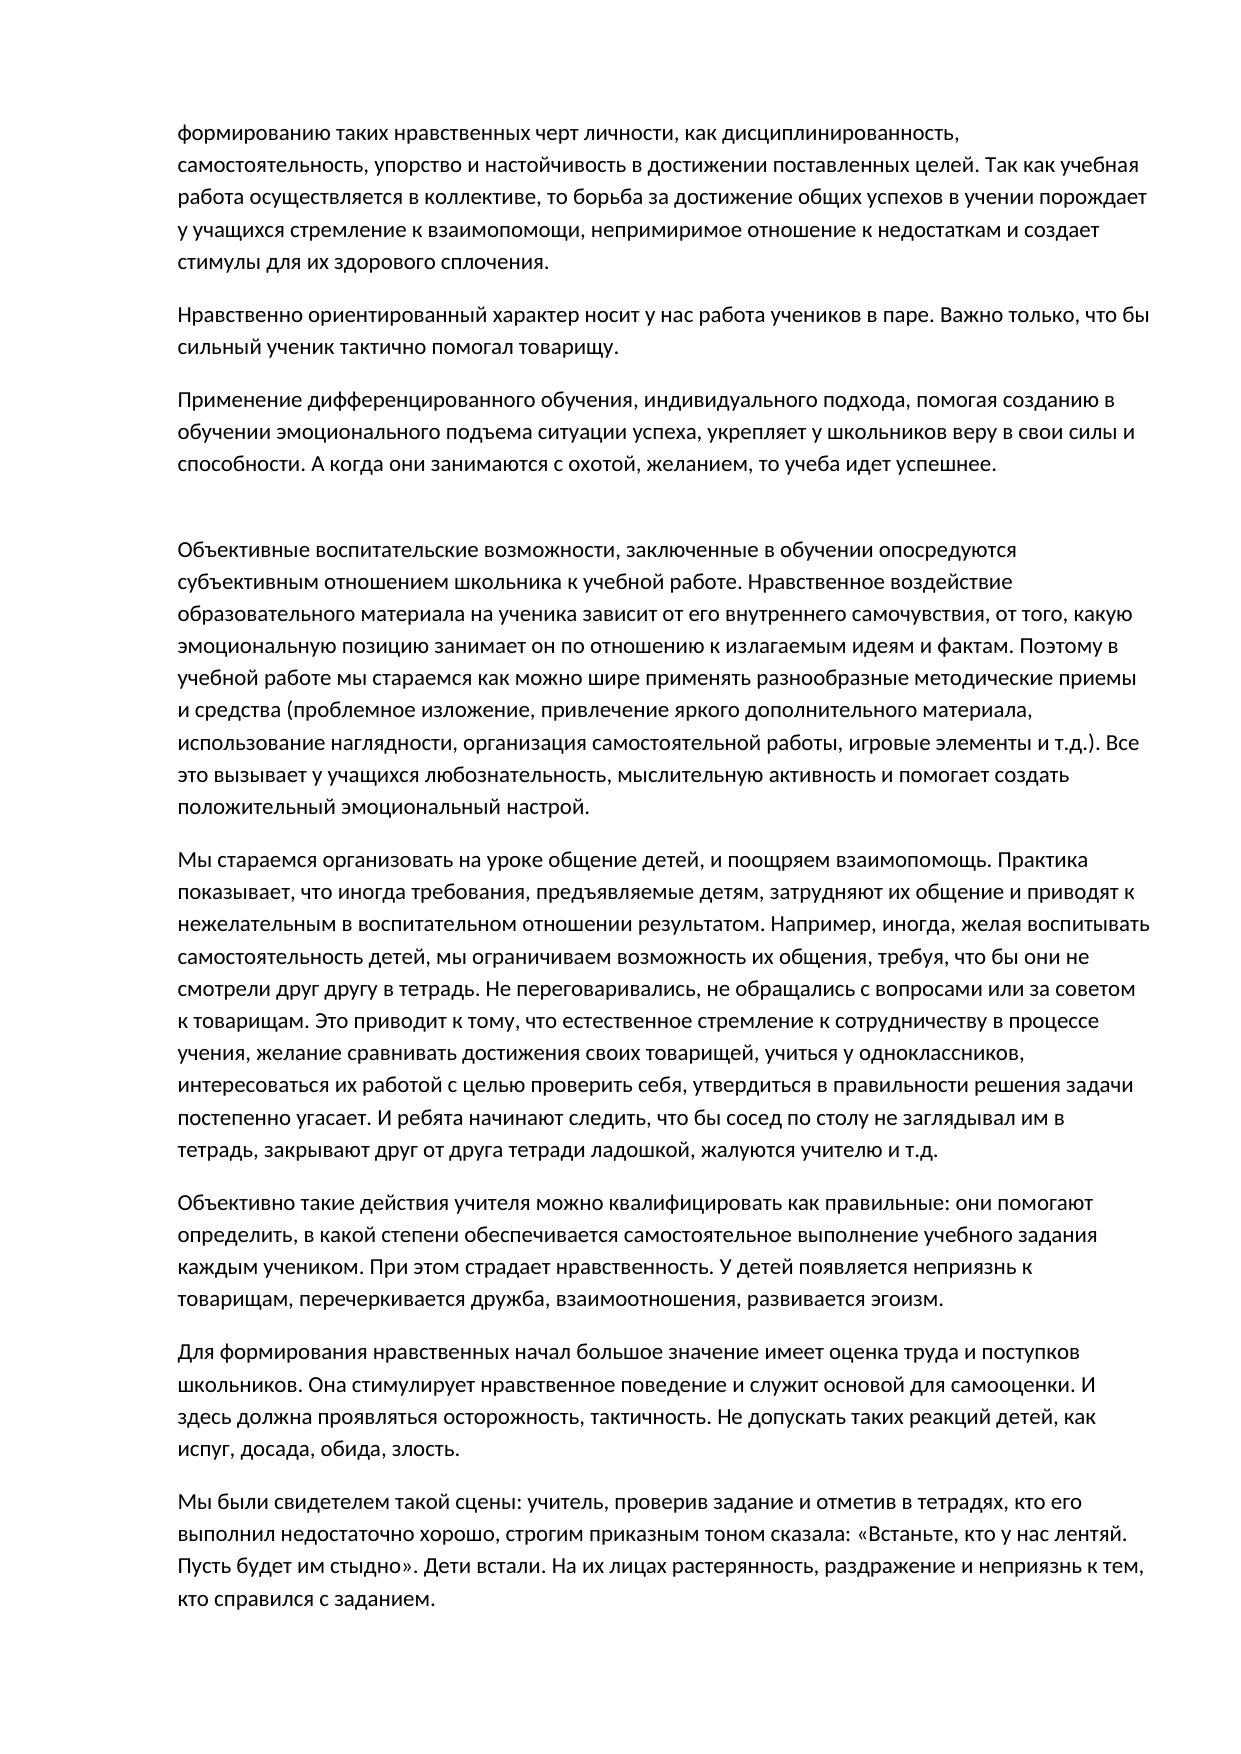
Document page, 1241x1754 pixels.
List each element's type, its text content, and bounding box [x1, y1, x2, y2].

text Нравственно ориентированный характер носит у нас работа учеников в паре. Важно только, что бы сильный ученик тактично помогал товарищу. [177, 300, 1152, 360]
text Применение дифференцированного обучения, индивидуального подхода, помогая созданию в обучении эмоционального подъема ситуации успеха, укрепляет у школьников веру в свои силы и способности. А когда они занимаются с охотой, желанием, то учеба идет успешнее. [177, 385, 1152, 510]
text Объективно такие действия учителя можно квалифицировать как правильные: они помогают определить, в какой степени обеспечивается самостоятельное выполнение учебного задания каждым учеником. При этом страдает нравственность. У детей появляется неприязнь к товарищам, перечеркивается дружба, взаимоотношения, развивается эгоизм. [177, 1188, 1152, 1312]
text Мы стараемся организовать на уроке общение детей, и поощряем взаимопомощь. Практика показывает, что иногда требования, предъявляемые детям, затрудняют их общение и приводят к нежелательным в воспитательном отношении результатом. Например, иногда, желая воспитывать самостоятельность детей, мы ограничиваем возможность их общения, требуя, что бы они не смотрели друг другу в тетрадь. Не переговаривались, не обращались с вопросами или за советом к товарищам. Это приводит к тому, что естественное стремление к сотрудничеству в процессе учения, желание сравнивать достижения своих товарищей, учиться у одноклассников, интересоваться их работой с целью проверить себя, утвердиться в правильности решения задачи постепенно угасает. И ребята начинают следить, что бы сосед по столу не заглядывал им в тетрадь, закрывают друг от друга тетради ладошкой, жалуются учителю и т.д. [177, 845, 1152, 1163]
text Мы были свидетелем такой сцены: учитель, проверив задание и отметив в тетрадях, кто его выполнил недостаточно хорошо, строгим приказным тоном сказала: «Встаньте, кто у нас лентяй. Пусть будет им стыдно». Дети встали. На их лицах растерянность, раздражение и неприязнь к тем, кто справился с заданием. [177, 1487, 1152, 1612]
text Для формирования нравственных начал большое значение имеет оценка труда и поступков школьников. Она стимулирует нравственное поведение и служит основой для самооценки. И здесь должна проявляться осторожность, тактичность. Не допускать таких реакций детей, как испуг, досада, обида, злость. [177, 1337, 1152, 1462]
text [177, 118, 1152, 275]
text Объективные воспитательские возможности, заключенные в обучении опосредуются субъективным отношением школьника к учебной работе. Нравственное воздействие образовательного материала на ученика зависит от его внутреннего самочувствия, от того, какую эмоциональную позицию занимает он по отношению к излагаемым идеям и фактам. Поэтому в учебной работе мы стараемся как можно шире применять разнообразные методические приемы и средства (проблемное изложение, привлечение яркого дополнительного материала, использование наглядности, организация самостоятельной работы, игровые элементы и т.д.). Все это вызывает у учащихся любознательность, мыслительную активность и помогает создать положительный эмоциональный настрой. [177, 535, 1152, 820]
